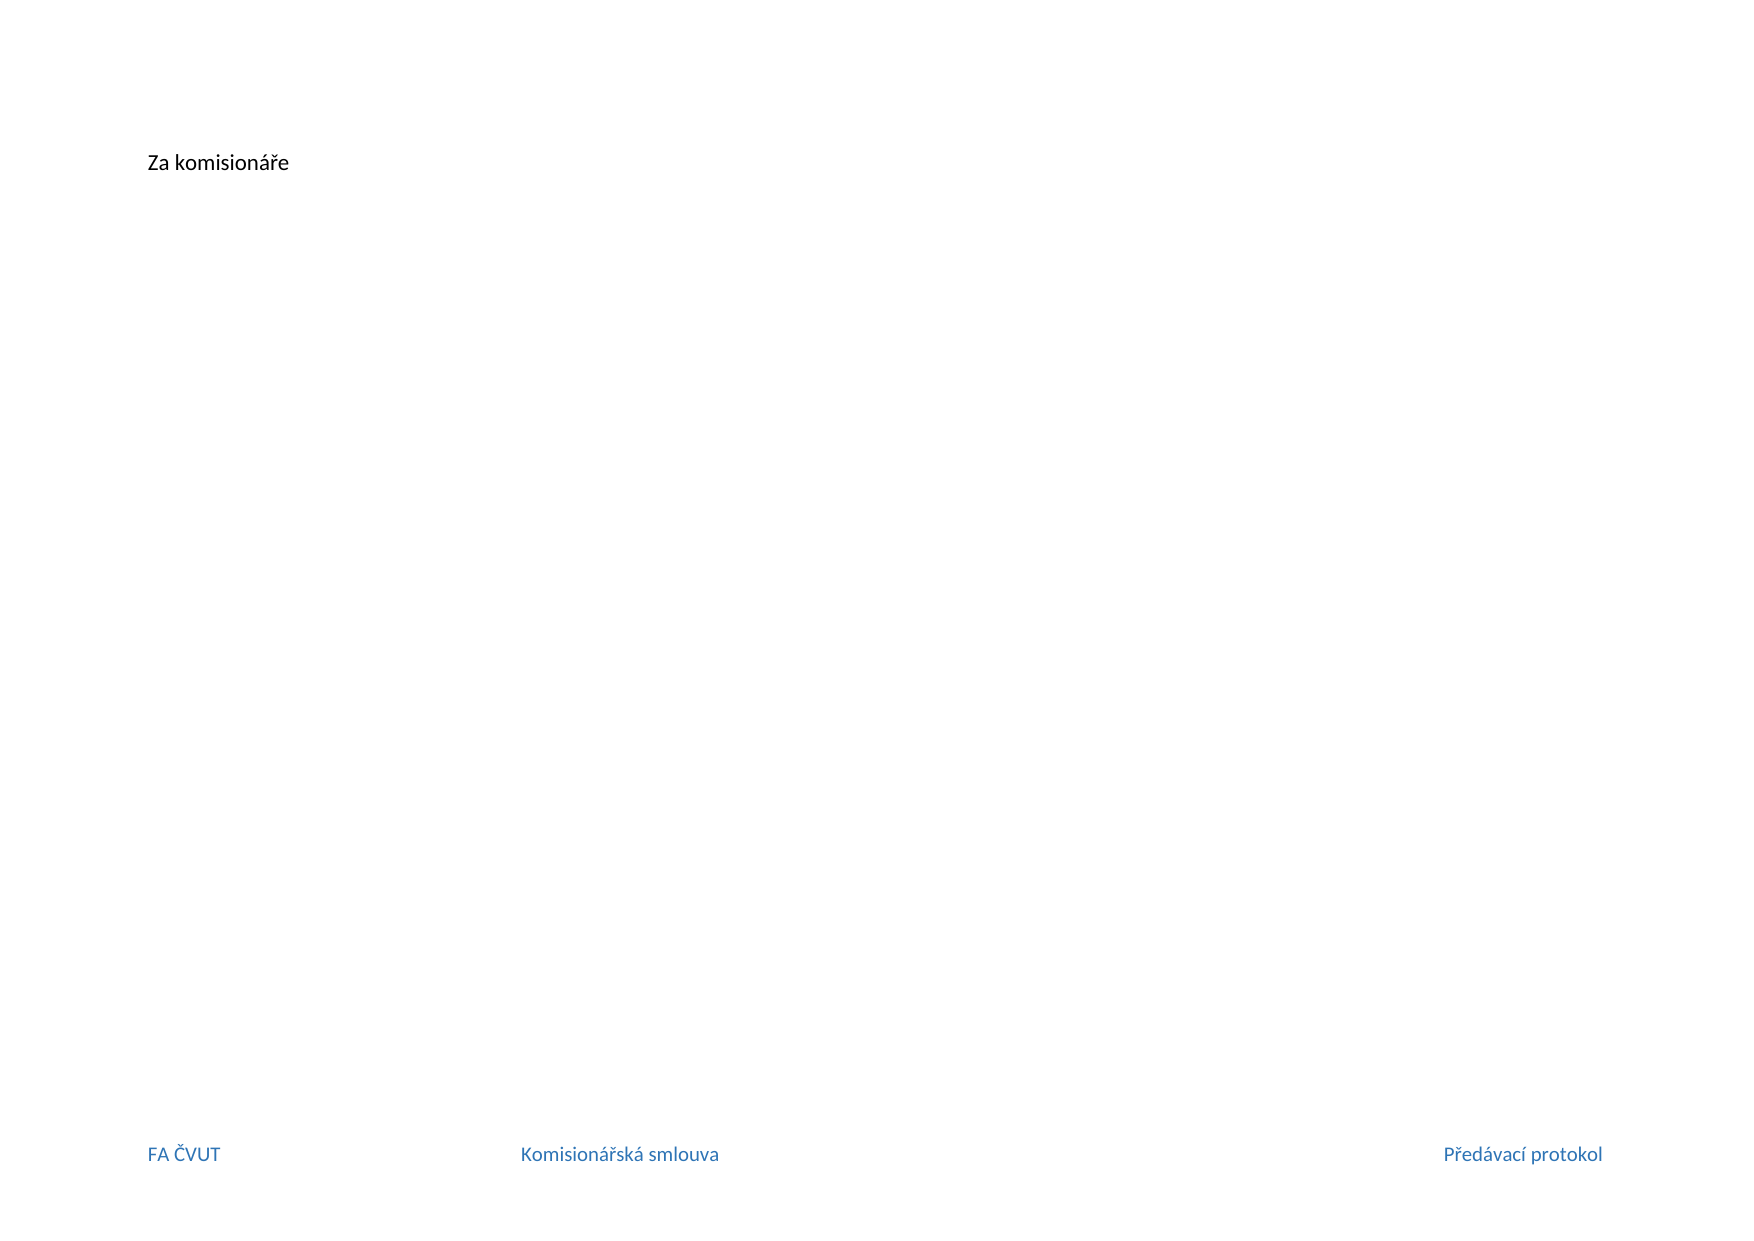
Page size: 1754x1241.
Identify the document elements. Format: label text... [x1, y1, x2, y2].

text Za komisionáře [148, 148, 840, 176]
